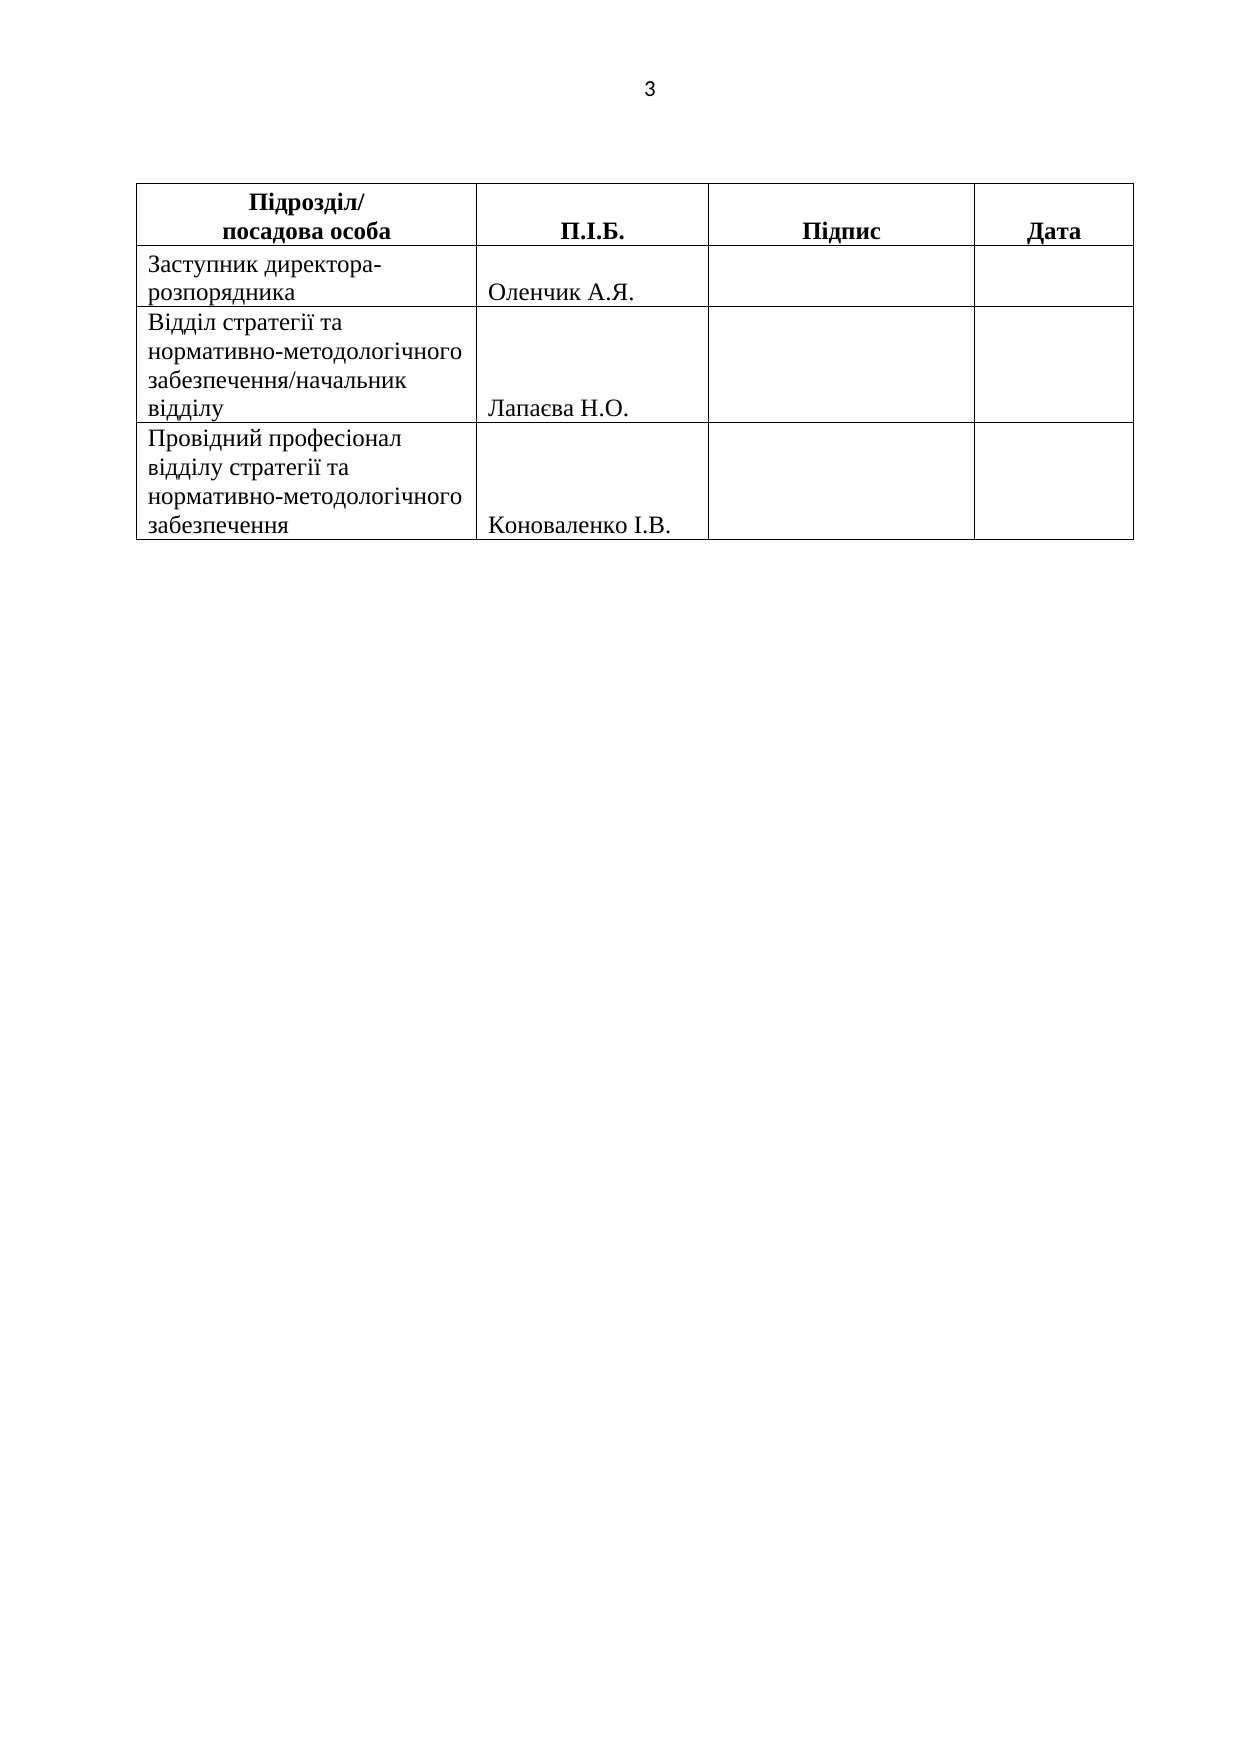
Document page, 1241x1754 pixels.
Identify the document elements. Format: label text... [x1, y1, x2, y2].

table_cell Провідний професіонал відділу стратегії та нормативно-методологічного забезпечення [137, 423, 476, 538]
table_cell Відділ стратегії та нормативно-методологічного забезпечення/начальник відділу [137, 307, 476, 422]
table_cell Заступник директора-розпорядника [137, 246, 476, 306]
table_header Дата [975, 184, 1133, 244]
table_cell Коноваленко І.В. [477, 423, 708, 538]
table_cell [975, 307, 1133, 422]
table_cell Оленчик А.Я. [477, 246, 708, 306]
table_header Підрозділ/ посадова особа [137, 184, 476, 244]
table_cell [975, 423, 1133, 538]
table_cell [709, 423, 974, 538]
table_cell Лапаєва Н.О. [477, 307, 708, 422]
table_cell [975, 246, 1133, 306]
table_header П.І.Б. [477, 184, 708, 244]
table_cell [709, 246, 974, 306]
table_cell [709, 307, 974, 422]
table_header Підпис [709, 184, 974, 244]
